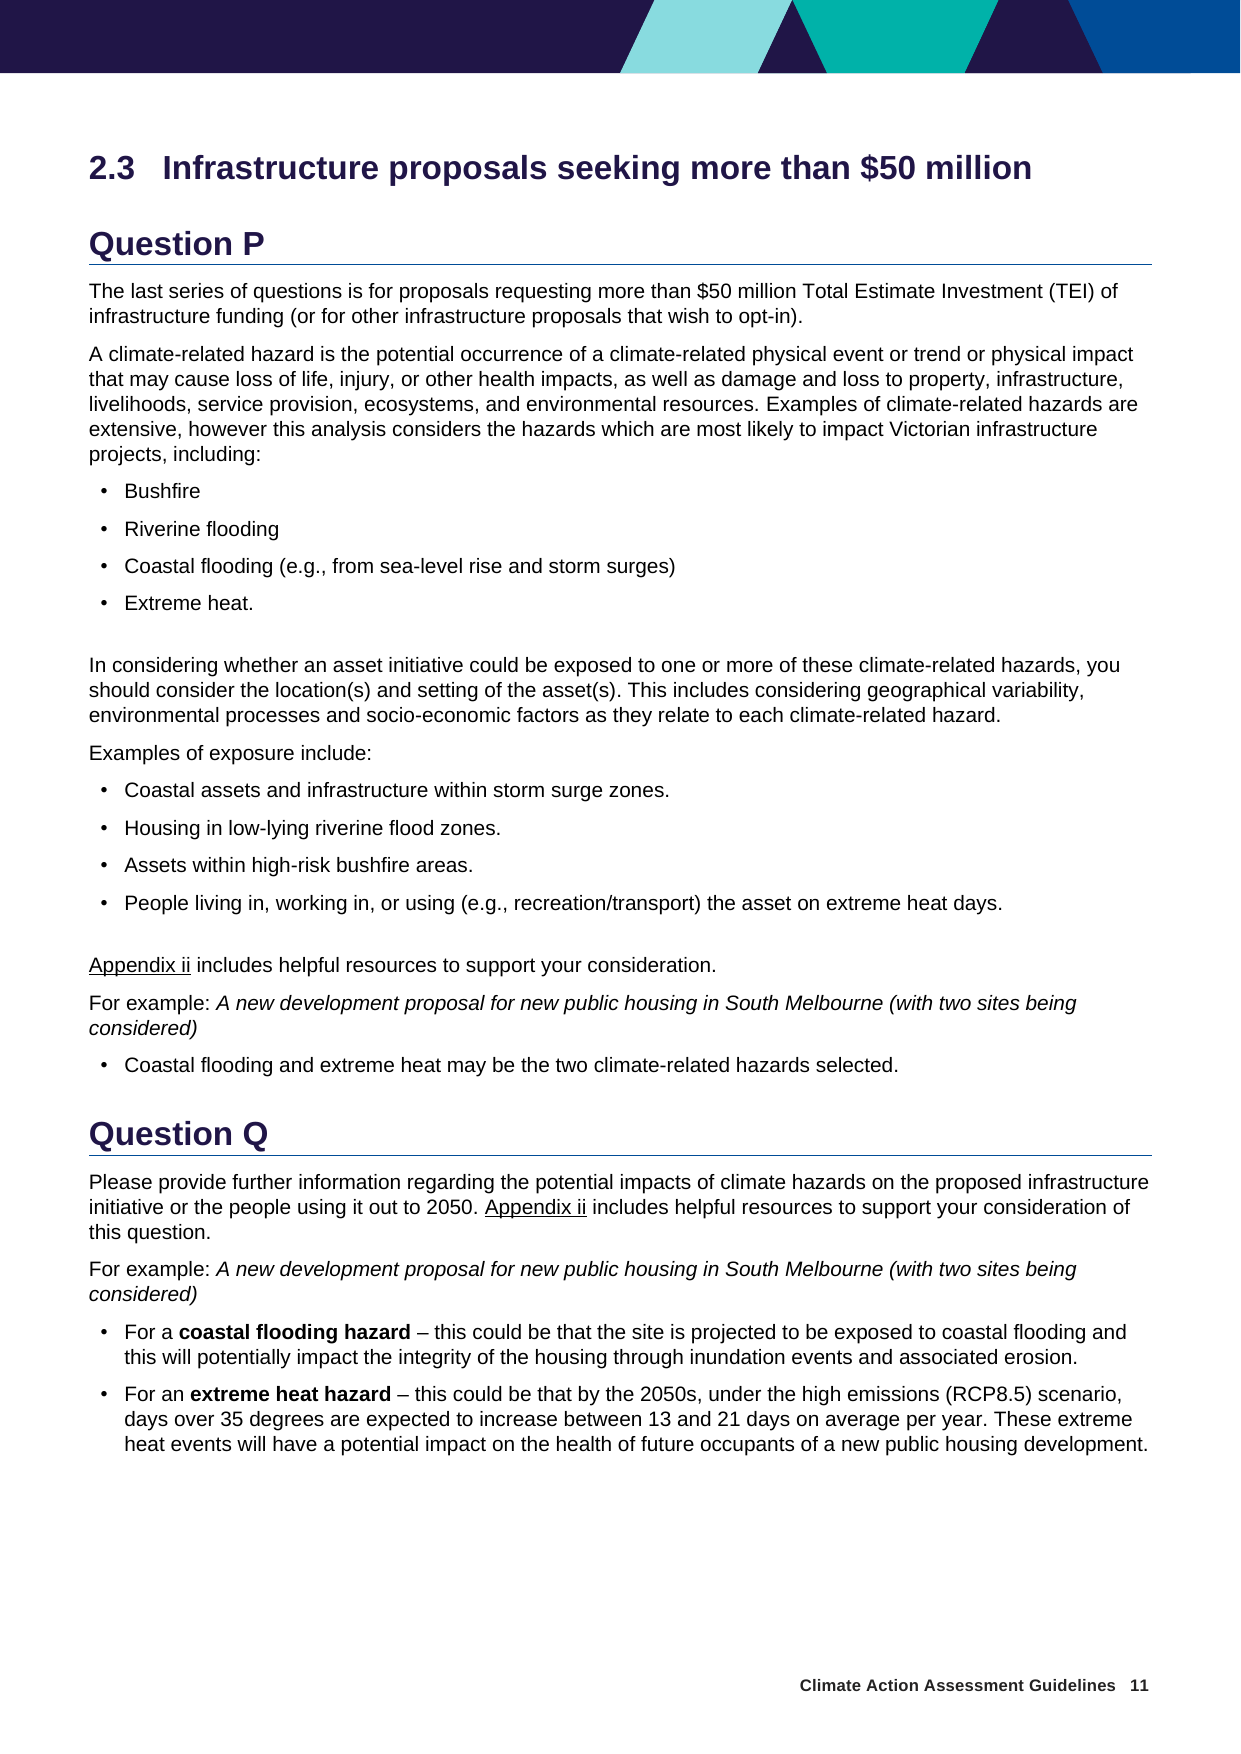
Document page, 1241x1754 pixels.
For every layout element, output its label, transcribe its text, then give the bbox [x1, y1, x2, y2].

list Coastal flooding (e.g., from sea-level rise and storm surges) [100, 553, 1152, 578]
text Appendix ii includes helpful resources to support your consideration. [89, 952, 1152, 977]
list People living in, working in, or using (e.g., recreation/transport) the asset on extreme heat days. [100, 889, 1152, 914]
subtitle Question Q [89, 1114, 1152, 1155]
list Extreme heat. [100, 590, 1152, 614]
list Housing in low-lying riverine flood zones. [100, 814, 1152, 839]
text For example: A new development proposal for new public housing in South Melbourne (with two sites being considered) [89, 989, 1152, 1039]
subtitle Question P [89, 224, 1152, 264]
text A climate-related hazard is the potential occurrence of a climate-related physical event or trend or physical impact that may cause loss of life, injury, or other health impacts, as well as damage and loss to property, infrastructure, livelihoods, service provision, ecosystems, and environmental resources. Examples of climate-related hazards are extensive, however this analysis considers the hazards which are most likely to impact Victorian infrastructure projects, including: [89, 340, 1152, 465]
text In considering whether an asset initiative could be exposed to one or more of these climate-related hazards, you should consider the location(s) and setting of the asset(s). This includes considering geographical variability, environmental processes and socio-economic factors as they relate to each climate-related hazard. [89, 652, 1152, 727]
text Please provide further information regarding the potential impacts of climate hazards on the proposed infrastructure initiative or the people using it out to 2050. Appendix ii includes helpful resources to support your consideration of this question. [89, 1168, 1152, 1243]
list Riverine flooding [100, 515, 1152, 540]
list Coastal assets and infrastructure within storm surge zones. [100, 777, 1152, 802]
list For an extreme heat hazard – this could be that by the 2050s, under the high emissions (RCP8.5) scenario, days over 35 degrees are expected to increase between 13 and 21 days on average per year. These extreme heat events will have a potential impact on the health of future occupants of a new public housing development. [100, 1381, 1152, 1456]
list Coastal flooding and extreme heat may be the two climate-related hazards selected. [100, 1052, 1152, 1077]
list Assets within high-risk bushfire areas. [100, 852, 1152, 877]
text Examples of exposure include: [89, 739, 1152, 764]
text The last series of questions is for proposals requesting more than $50 million Total Estimate Investment (TEI) of infrastructure funding (or for other infrastructure proposals that wish to opt-in). [89, 278, 1152, 328]
list Bushfire [100, 478, 1152, 503]
subtitle Infrastructure proposals seeking more than $50 million [89, 148, 1152, 186]
list For a coastal flooding hazard – this could be that the site is projected to be exposed to coastal flooding and this will potentially impact the integrity of the housing through inundation events and associated erosion. [100, 1318, 1152, 1368]
text For example: A new development proposal for new public housing in South Melbourne (with two sites being considered) [89, 1256, 1152, 1306]
